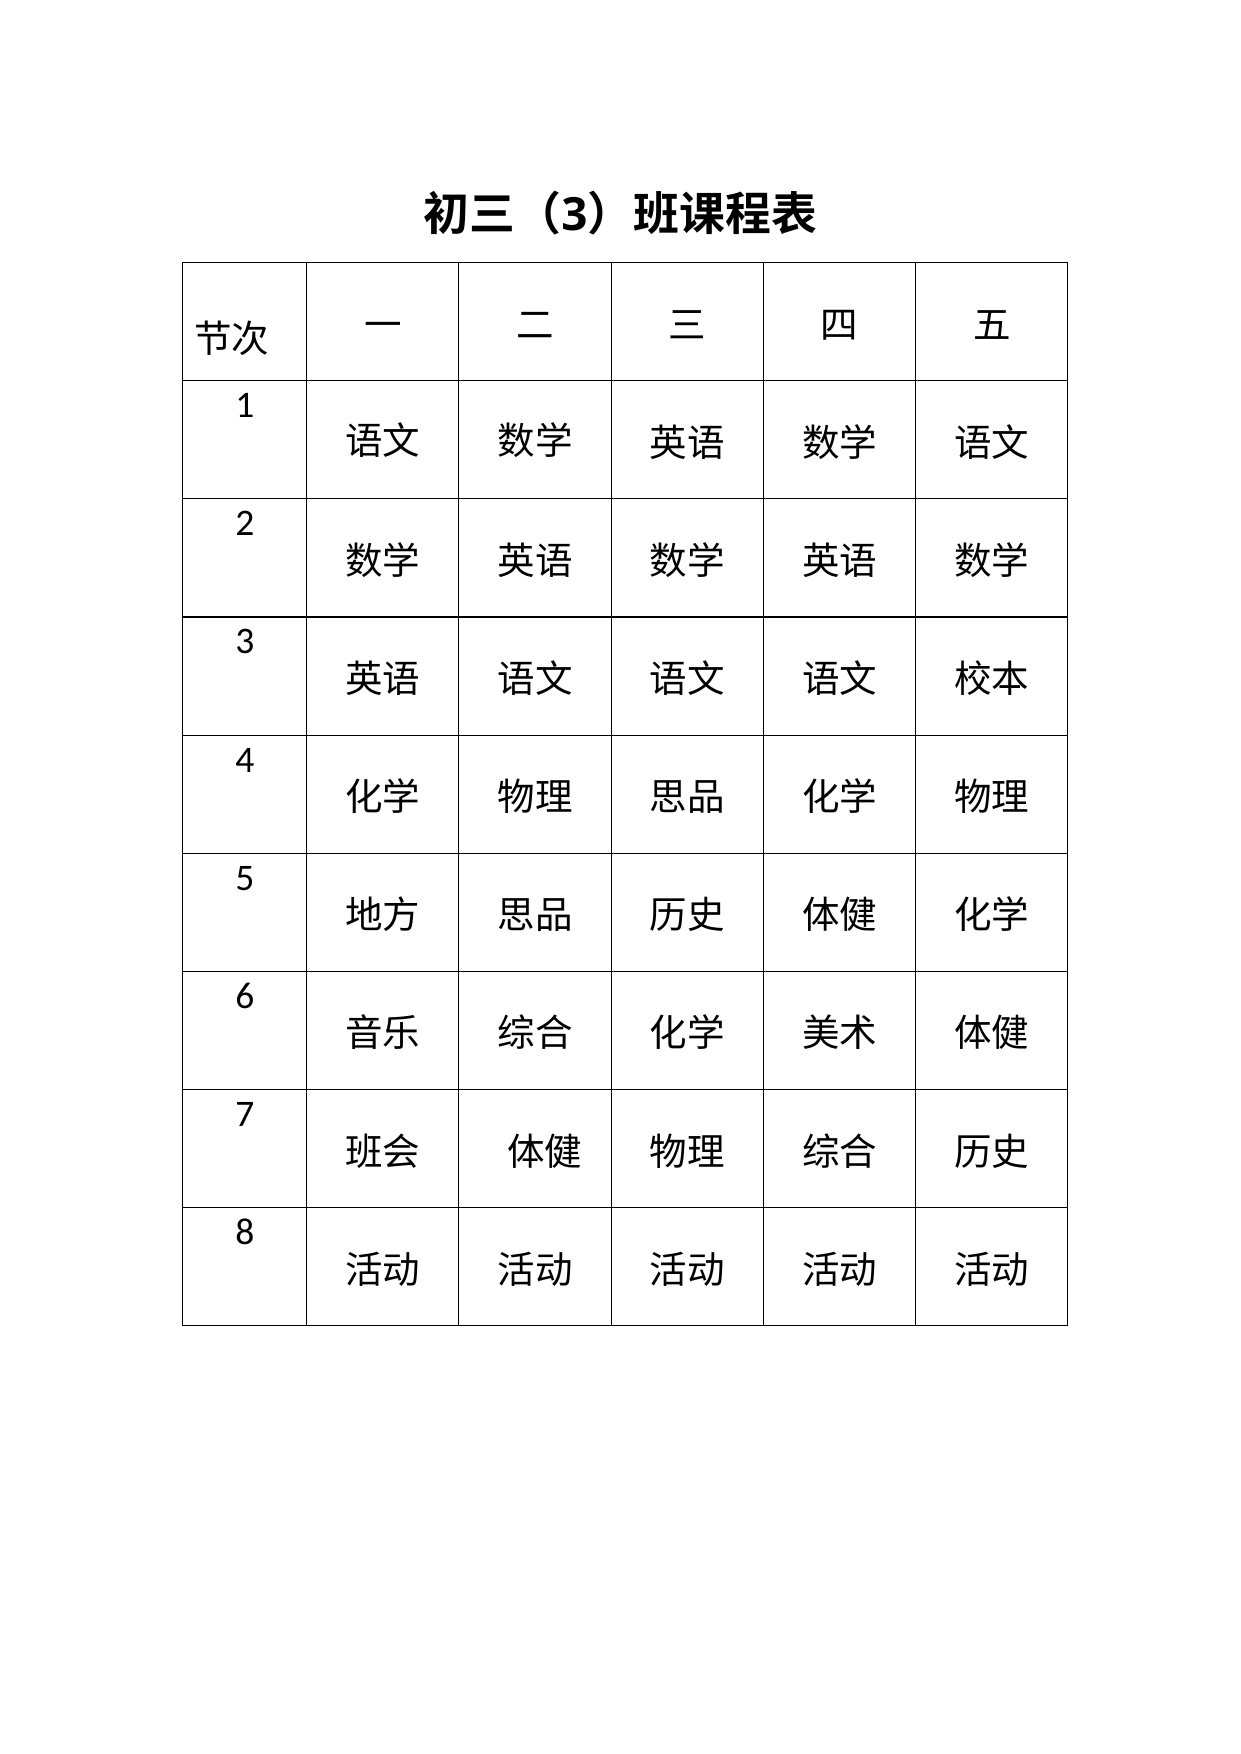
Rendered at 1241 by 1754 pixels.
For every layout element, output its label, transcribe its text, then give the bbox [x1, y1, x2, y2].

table_cell 活动 [307, 1208, 458, 1325]
table_cell 思品 [459, 854, 611, 971]
table_cell 物理 [916, 736, 1067, 853]
table_cell 化学 [764, 736, 915, 853]
table_cell 活动 [916, 1208, 1067, 1325]
table_cell 7 [183, 1090, 306, 1207]
table_cell 英语 [459, 499, 611, 616]
table_cell 活动 [612, 1208, 763, 1325]
table_cell 4 [183, 736, 306, 853]
table_cell 化学 [916, 854, 1067, 971]
table_cell 2 [183, 499, 306, 616]
table_cell 英语 [764, 499, 915, 616]
table_cell 3 [183, 618, 306, 734]
table_cell 语文 [916, 381, 1067, 498]
table_cell 历史 [612, 854, 763, 971]
table_cell 语文 [459, 618, 611, 734]
table_cell 8 [183, 1208, 306, 1325]
table_cell 活动 [459, 1208, 611, 1325]
table_cell 6 [183, 972, 306, 1089]
table_cell 5 [183, 854, 306, 971]
table_cell 思品 [612, 736, 763, 853]
table_cell 历史 [916, 1090, 1067, 1207]
table_cell 活动 [764, 1208, 915, 1325]
table_cell 体健 [916, 972, 1067, 1089]
table_header 三 [612, 263, 763, 380]
table_cell 美术 [764, 972, 915, 1089]
table_cell 化学 [612, 972, 763, 1089]
table_cell 综合 [764, 1090, 915, 1207]
table_header 二 [459, 263, 611, 380]
table_cell 英语 [612, 381, 763, 498]
table_cell 英语 [307, 618, 458, 734]
table_cell 地方 [307, 854, 458, 971]
table_cell 体健 [459, 1090, 611, 1207]
table_cell 体健 [764, 854, 915, 971]
table_cell 数学 [307, 499, 458, 616]
table_cell 班会 [307, 1090, 458, 1207]
table_cell 校本 [916, 618, 1067, 734]
table_cell 物理 [612, 1090, 763, 1207]
table_cell 物理 [459, 736, 611, 853]
table_header 四 [764, 263, 915, 380]
table_cell 数学 [916, 499, 1067, 616]
table_cell 数学 [764, 381, 915, 498]
table_cell 1 [183, 381, 306, 498]
table_cell 综合 [459, 972, 611, 1089]
table_header 节次 [183, 263, 306, 380]
table_cell 语文 [307, 381, 458, 498]
table_cell 数学 [612, 499, 763, 616]
table_cell 音乐 [307, 972, 458, 1089]
table_cell 化学 [307, 736, 458, 853]
table_header 一 [307, 263, 458, 380]
table_header 五 [916, 263, 1067, 380]
table_cell 语文 [764, 618, 915, 734]
table_cell 语文 [612, 618, 763, 734]
text 初三（3）班课程表 [187, 162, 1053, 259]
table_cell 数学 [459, 381, 611, 498]
